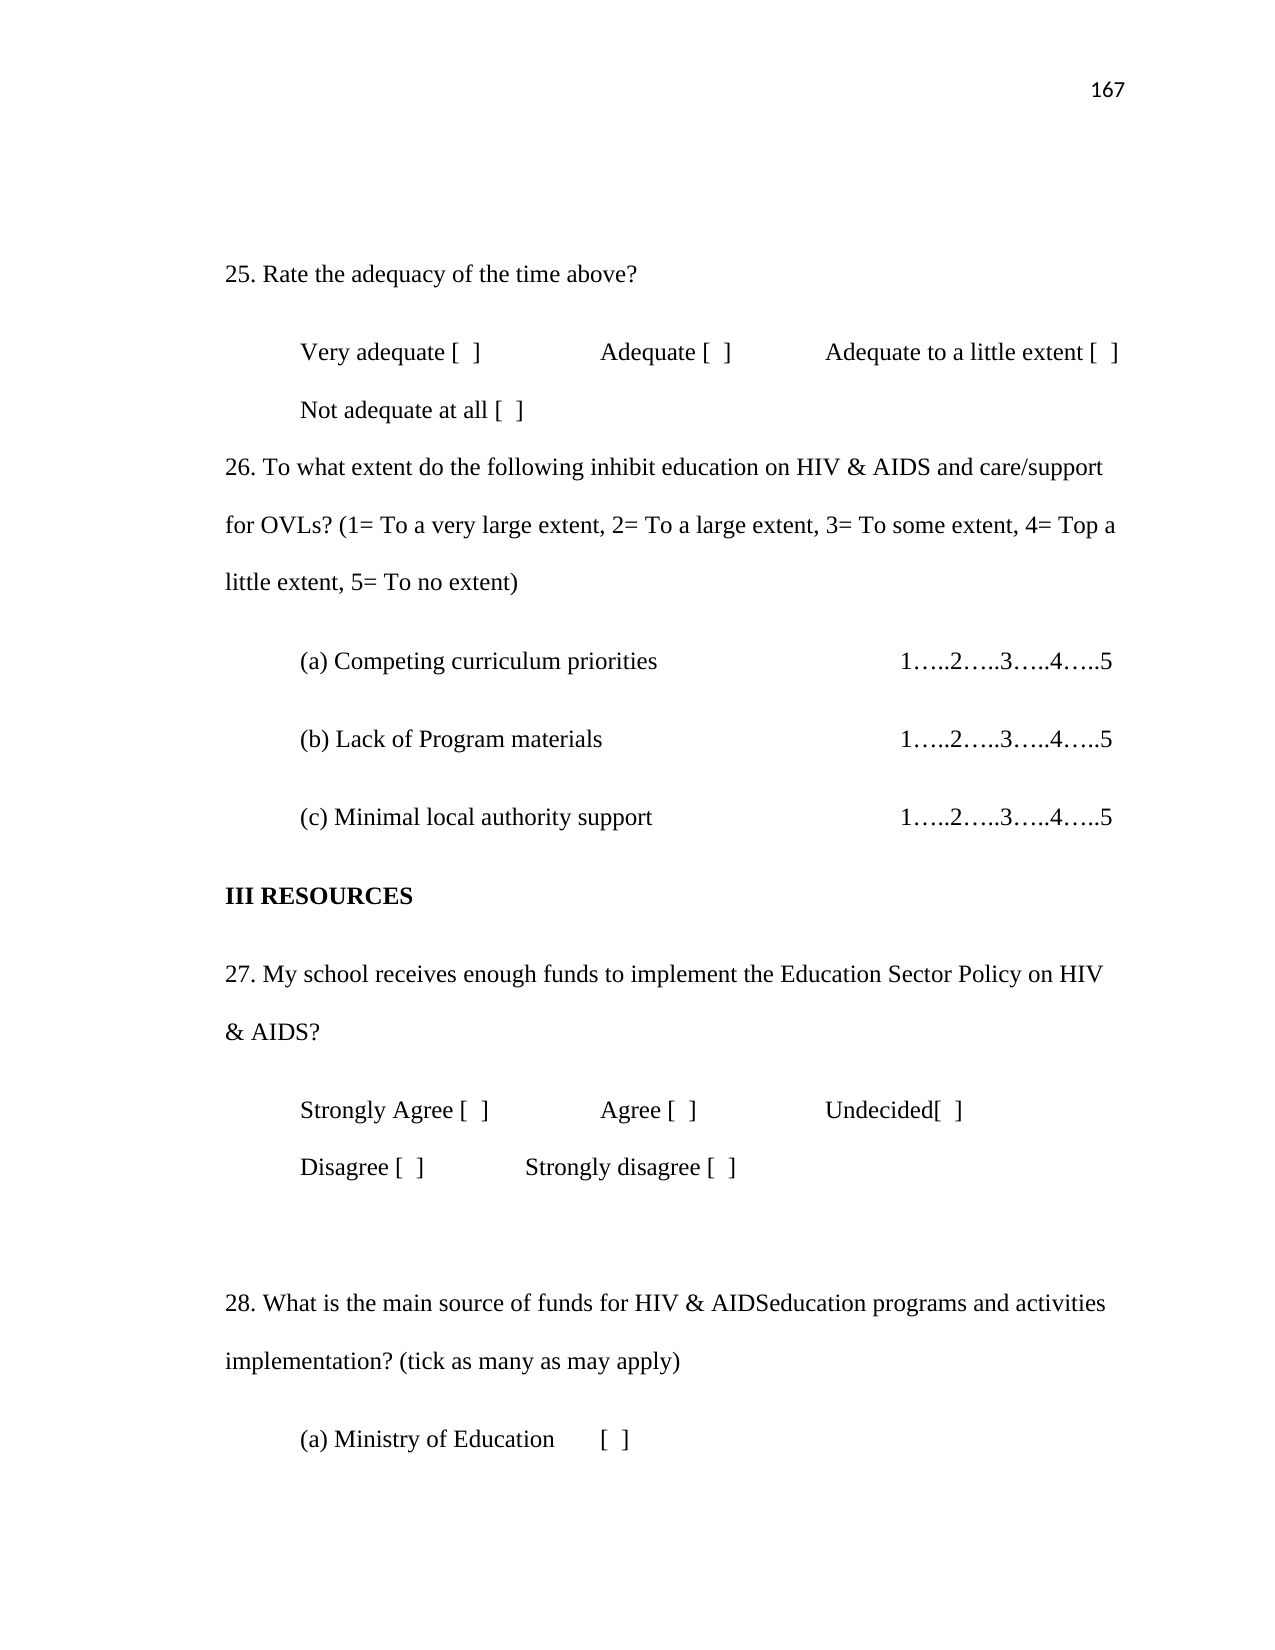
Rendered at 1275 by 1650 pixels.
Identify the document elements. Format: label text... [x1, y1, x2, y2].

text (b) Lack of Program materials 1…..2…..3…..4…..5 [225, 724, 1125, 753]
text (c) Minimal local authority support 1…..2…..3…..4…..5 [225, 802, 1125, 831]
text Not adequate at all [ ] [225, 395, 1125, 424]
text Strongly Agree [ ] Agree [ ] Undecided[ ] [225, 1095, 1125, 1124]
text (a) Ministry of Education [ ] [225, 1424, 1125, 1453]
text 26. To what extent do the following inhibit education on HIV & AIDS and care/support for OVLs? (1= To a very large extent, 2= To a large extent, 3= To some extent, 4= Top a little extent, 5= To no extent) [225, 452, 1125, 596]
text (a) Competing curriculum priorities 1…..2…..3…..4…..5 [225, 646, 1125, 674]
text III RESOURCES [225, 881, 1125, 909]
text Very adequate [ ] Adequate [ ] Adequate to a little extent [ ] [225, 337, 1125, 366]
text 27. My school receives enough funds to implement the Education Sector Policy on HIV & AIDS? [225, 959, 1125, 1045]
text Disagree [ ] Strongly disagree [ ] [225, 1152, 1125, 1181]
text 25. Rate the adequacy of the time above? [225, 259, 1125, 288]
text 28. What is the main source of funds for HIV & AIDSeducation programs and activities implementation? (tick as many as may apply) [225, 1288, 1125, 1374]
